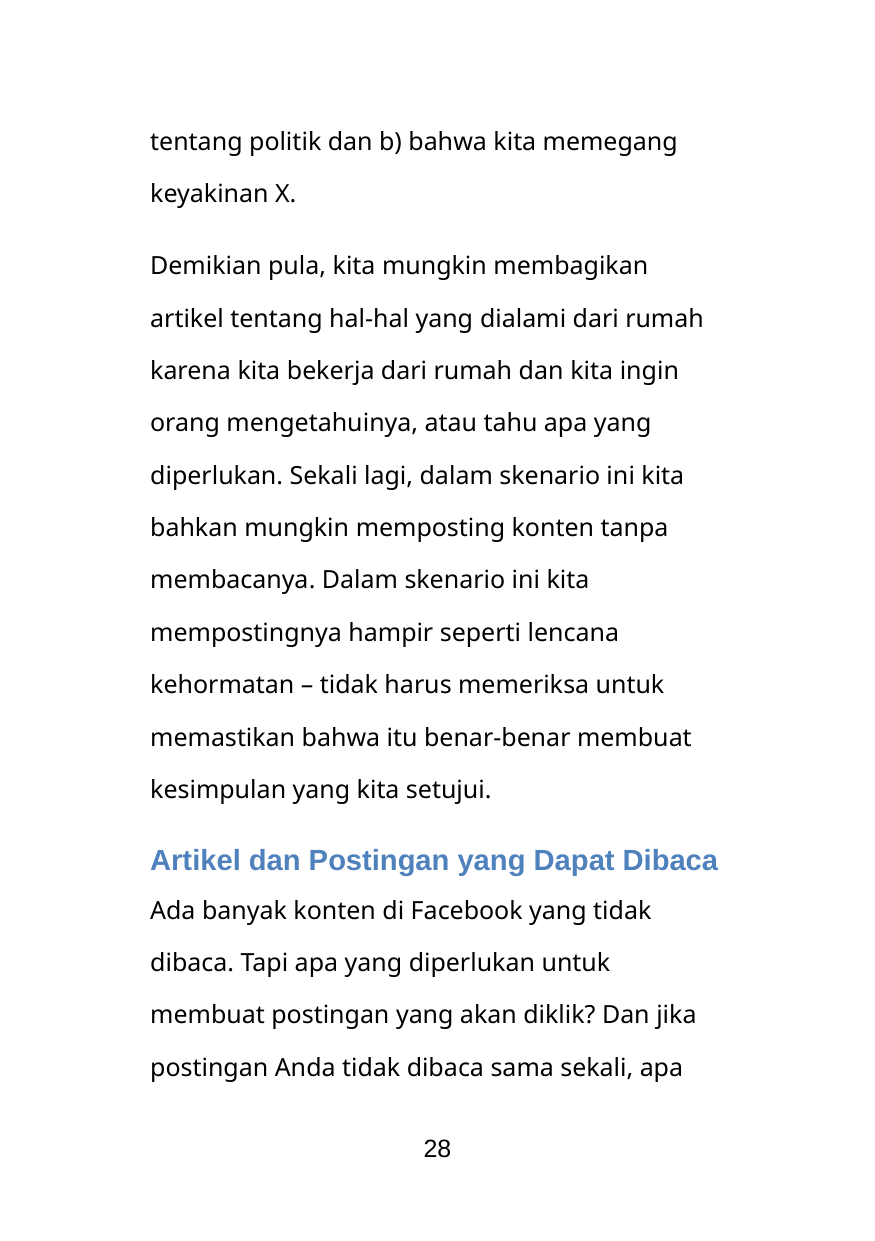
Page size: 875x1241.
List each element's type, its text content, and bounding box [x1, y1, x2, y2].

text Demikian pula, kita mungkin membagikan artikel tentang hal-hal yang dialami dari rumah karena kita bekerja dari rumah dan kita ingin orang mengetahuinya, atau tahu apa yang diperlukan. Sekali lagi, dalam skenario ini kita bahkan mungkin memposting konten tanpa membacanya. Dalam skenario ini kita mempostingnya hampir seperti lencana kehormatan – tidak harus memeriksa untuk memastikan bahwa itu benar-benar membuat kesimpulan yang kita setujui. [150, 248, 725, 806]
subtitle Artikel dan Postingan yang Dapat Dibaca [150, 843, 725, 877]
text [150, 892, 725, 1083]
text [150, 124, 725, 210]
